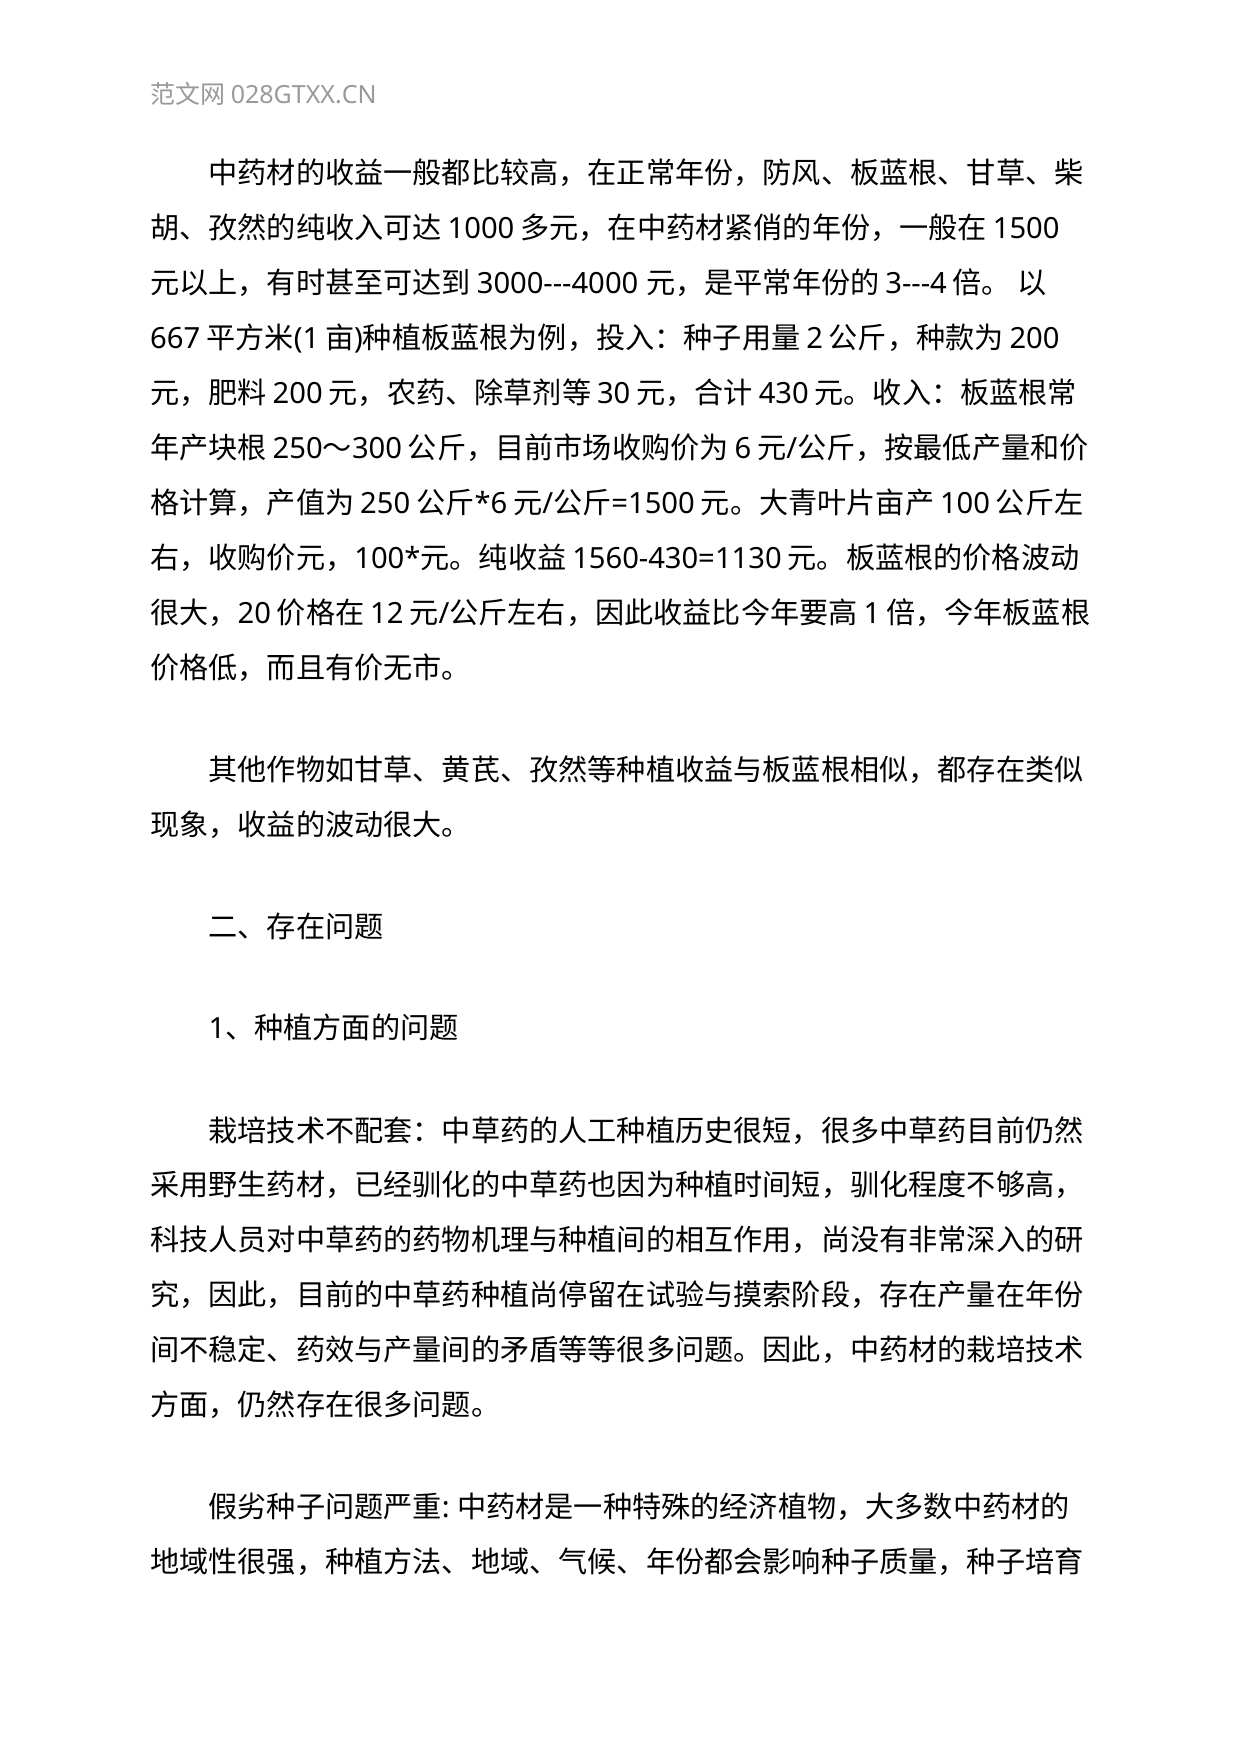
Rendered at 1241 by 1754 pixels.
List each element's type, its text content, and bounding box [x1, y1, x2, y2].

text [150, 1483, 1090, 1581]
text 中药材的收益一般都比较高，在正常年份，防风、板蓝根、甘草、柴胡、孜然的纯收入可达1000多元，在中药材紧俏的年份，一般在1500元以上，有时甚至可达到3000---4000 元，是平常年份的3---4倍。 以667平方米(1亩)种植板蓝根为例，投入：种子用量2公斤，种款为200元，肥料200元，农药、除草剂等30元，合计430元。收入：板蓝根常年产块根250～300公斤，目前市场收购价为6元/公斤，按最低产量和价格计算，产值为250公斤*6元/公斤=1500元。大青叶片亩产100公斤左右，收购价元，100*元。纯收益1560-430=1130元。板蓝根的价格波动很大，20价格在12元/公斤左右，因此收益比今年要高1倍，今年板蓝根价格低，而且有价无市。 [150, 150, 1090, 687]
text 1、种植方面的问题 [150, 1005, 1090, 1047]
text 二、存在问题 [150, 903, 1090, 946]
text 其他作物如甘草、黄芪、孜然等种植收益与板蓝根相似，都存在类似现象，收益的波动很大。 [150, 747, 1090, 844]
text 栽培技术不配套：中草药的人工种植历史很短，很多中草药目前仍然采用野生药材，已经驯化的中草药也因为种植时间短，驯化程度不够高，科技人员对中草药的药物机理与种植间的相互作用，尚没有非常深入的研究，因此，目前的中草药种植尚停留在试验与摸索阶段，存在产量在年份间不稳定、药效与产量间的矛盾等等很多问题。因此，中药材的栽培技术方面，仍然存在很多问题。 [150, 1107, 1090, 1424]
